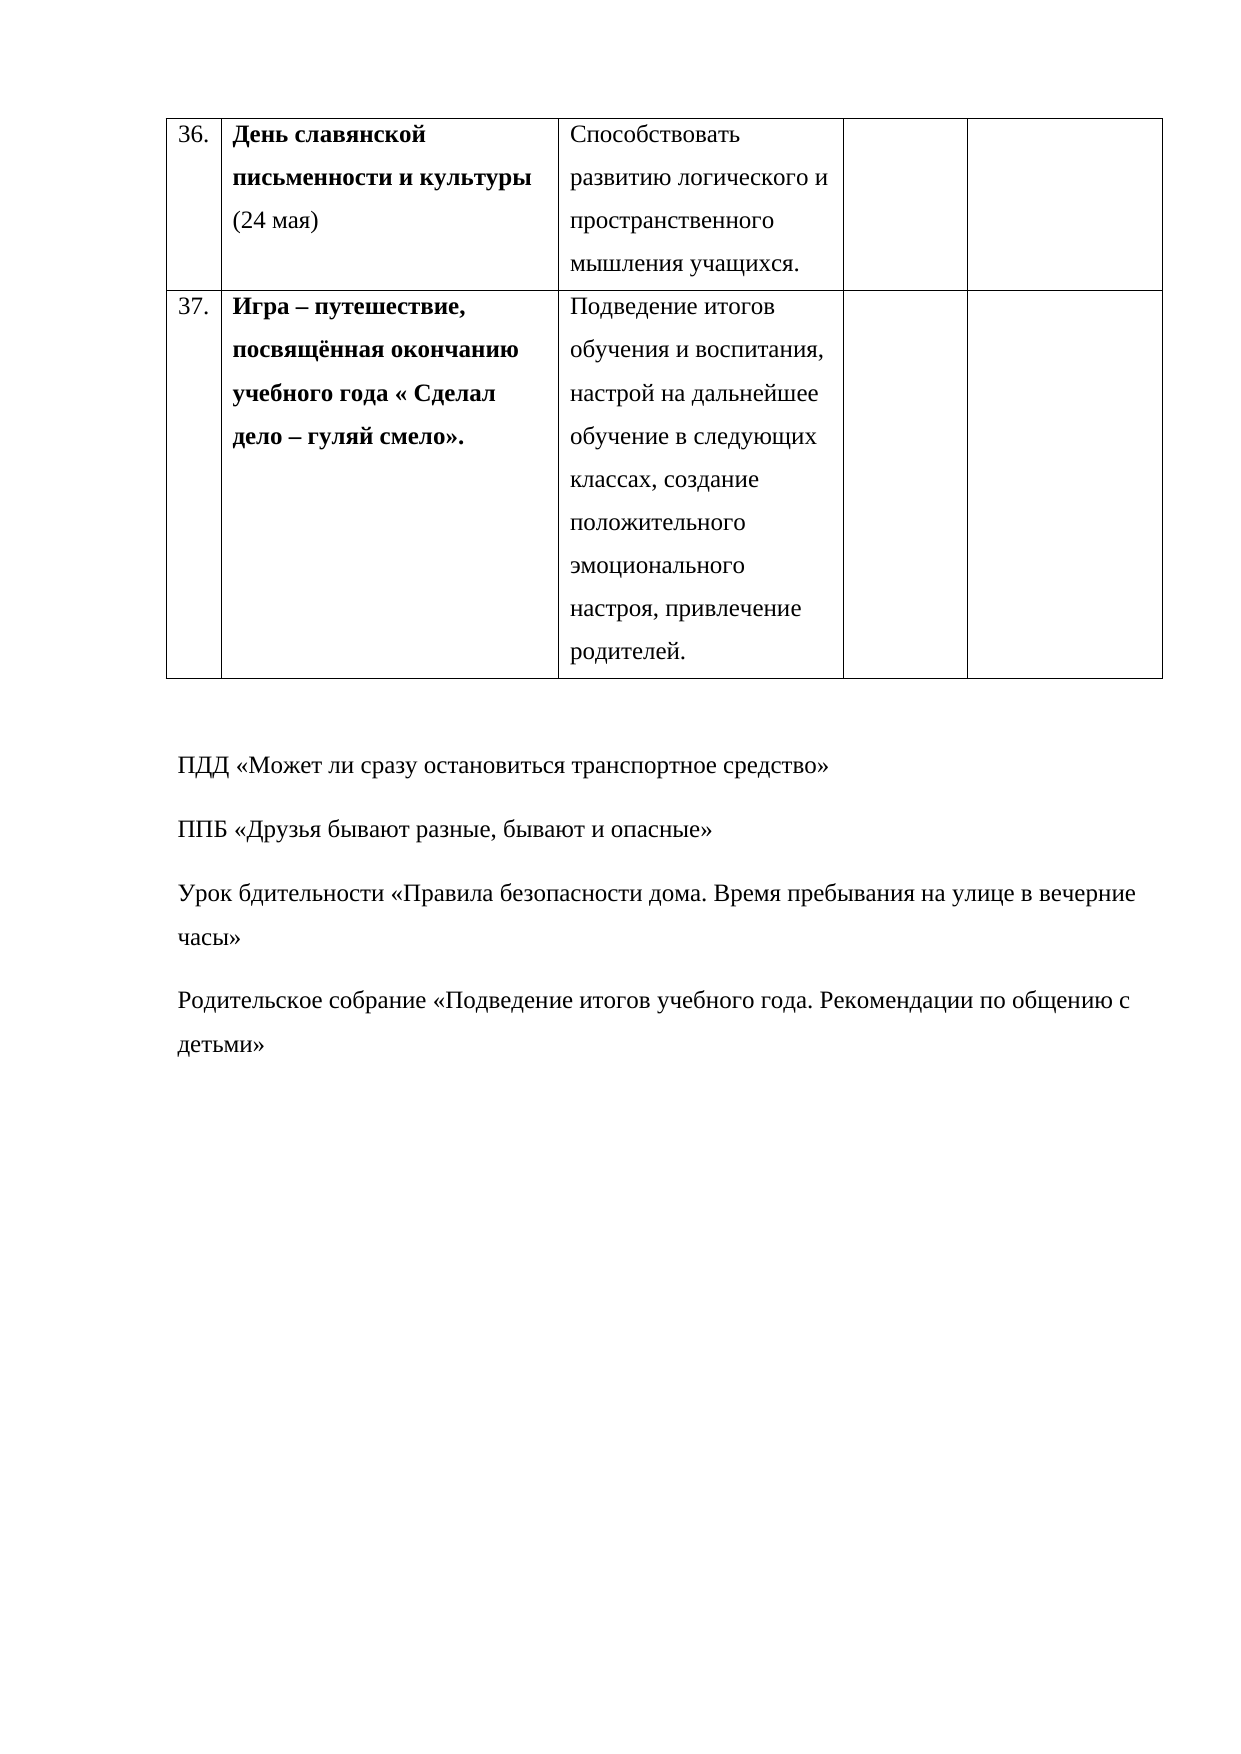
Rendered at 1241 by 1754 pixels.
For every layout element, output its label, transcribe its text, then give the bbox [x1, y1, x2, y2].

table_cell Способствовать развитию логического и пространственного мышления учащихся. [559, 119, 843, 290]
table_cell [844, 119, 967, 290]
table_cell День славянской письменности и культуры (24 мая) [222, 119, 558, 290]
text ПДД «Может ли сразу остановиться транспортное средство» [177, 751, 1152, 779]
text Родительское собрание «Подведение итогов учебного года. Рекомендации по общению с детьми» [177, 986, 1152, 1057]
table_cell Подведение итогов обучения и воспитания, настрой на дальнейшее обучение в следующих классах, создание положительного эмоционального настроя, привлечение родителей. [559, 291, 843, 678]
text ППБ «Друзья бывают разные, бывают и опасные» [177, 814, 1152, 843]
table_cell [968, 291, 1162, 678]
table_cell [844, 291, 967, 678]
table_cell 37. [167, 291, 221, 678]
table_cell 36. [167, 119, 221, 290]
table_cell Игра – путешествие, посвящённая окончанию учебного года « Сделал дело – гуляй смело». [222, 291, 558, 678]
text Урок бдительности «Правила безопасности дома. Время пребывания на улице в вечерние часы» [177, 878, 1152, 950]
table_cell [968, 119, 1162, 290]
